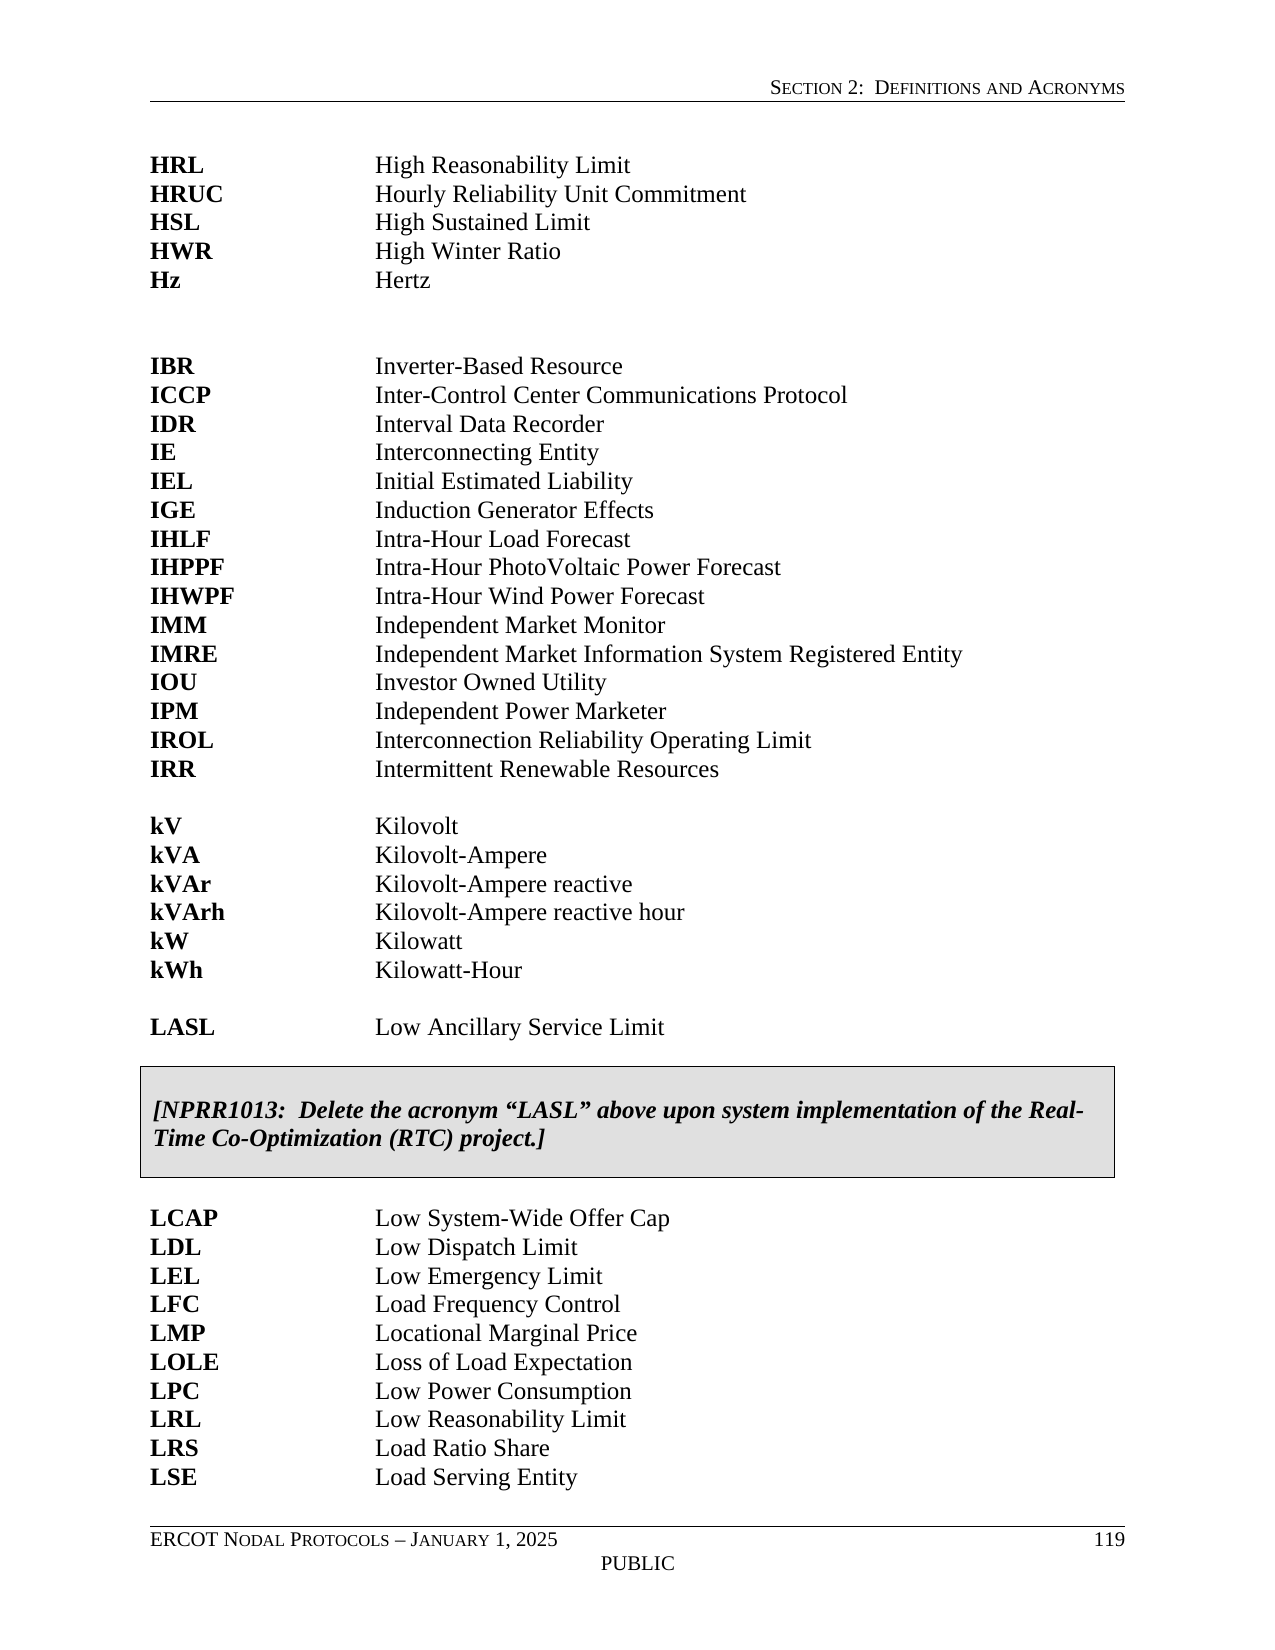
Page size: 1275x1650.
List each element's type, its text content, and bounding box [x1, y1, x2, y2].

text LASL Low Ancillary Service Limit [150, 1012, 1125, 1041]
text IHLF Intra-Hour Load Forecast [150, 524, 1125, 552]
text HWR High Winter Ratio [150, 236, 1125, 265]
text IMM Independent Market Monitor [150, 610, 1125, 639]
text IROL Interconnection Reliability Operating Limit [150, 725, 1125, 754]
text LRL Low Reasonability Limit [150, 1404, 1125, 1433]
text IHWPF Intra-Hour Wind Power Forecast [150, 581, 1125, 610]
text LMP Locational Marginal Price [150, 1318, 1125, 1347]
text IE Interconnecting Entity [150, 437, 1125, 466]
text kVAr Kilovolt-Ampere reactive [150, 869, 1125, 897]
text IGE Induction Generator Effects [150, 495, 1125, 524]
text LCAP Low System-Wide Offer Cap [150, 1203, 1125, 1232]
text kVArh Kilovolt-Ampere reactive hour [150, 897, 1125, 926]
text IDR Interval Data Recorder [150, 409, 1125, 437]
text IBR Inverter-Based Resource [150, 351, 1125, 380]
text kVA Kilovolt-Ampere [150, 840, 1125, 869]
text kW Kilowatt [150, 926, 1125, 955]
text IMRE Independent Market Information System Registered Entity [150, 639, 1125, 667]
text LEL Low Emergency Limit [150, 1261, 1125, 1289]
text LPC Low Power Consumption [150, 1376, 1125, 1404]
text kWh Kilowatt-Hour [150, 955, 1125, 984]
text HSL High Sustained Limit [150, 207, 1125, 236]
text LFC Load Frequency Control [150, 1289, 1125, 1318]
text LSE Load Serving Entity [150, 1462, 1125, 1491]
text IPM Independent Power Marketer [150, 696, 1125, 725]
text IOU Investor Owned Utility [150, 667, 1125, 696]
text LOLE Loss of Load Expectation [150, 1347, 1125, 1376]
text kV Kilovolt [150, 811, 1125, 840]
text HRL High Reasonability Limit [150, 150, 1125, 179]
table_header [NPRR1013: Delete the acronym “LASL” above upon system implementation of the Real-Time Co-Optimization (RTC) project.] [141, 1067, 1114, 1177]
text LRS Load Ratio Share [150, 1433, 1125, 1462]
text IRR Intermittent Renewable Resources [150, 754, 1125, 782]
text IEL Initial Estimated Liability [150, 466, 1125, 495]
text LDL Low Dispatch Limit [150, 1232, 1125, 1261]
text IHPPF Intra-Hour PhotoVoltaic Power Forecast [150, 552, 1125, 581]
text HRUC Hourly Reliability Unit Commitment [150, 179, 1125, 207]
text Hz Hertz [150, 265, 1125, 294]
text ICCP Inter-Control Center Communications Protocol [150, 380, 1125, 409]
